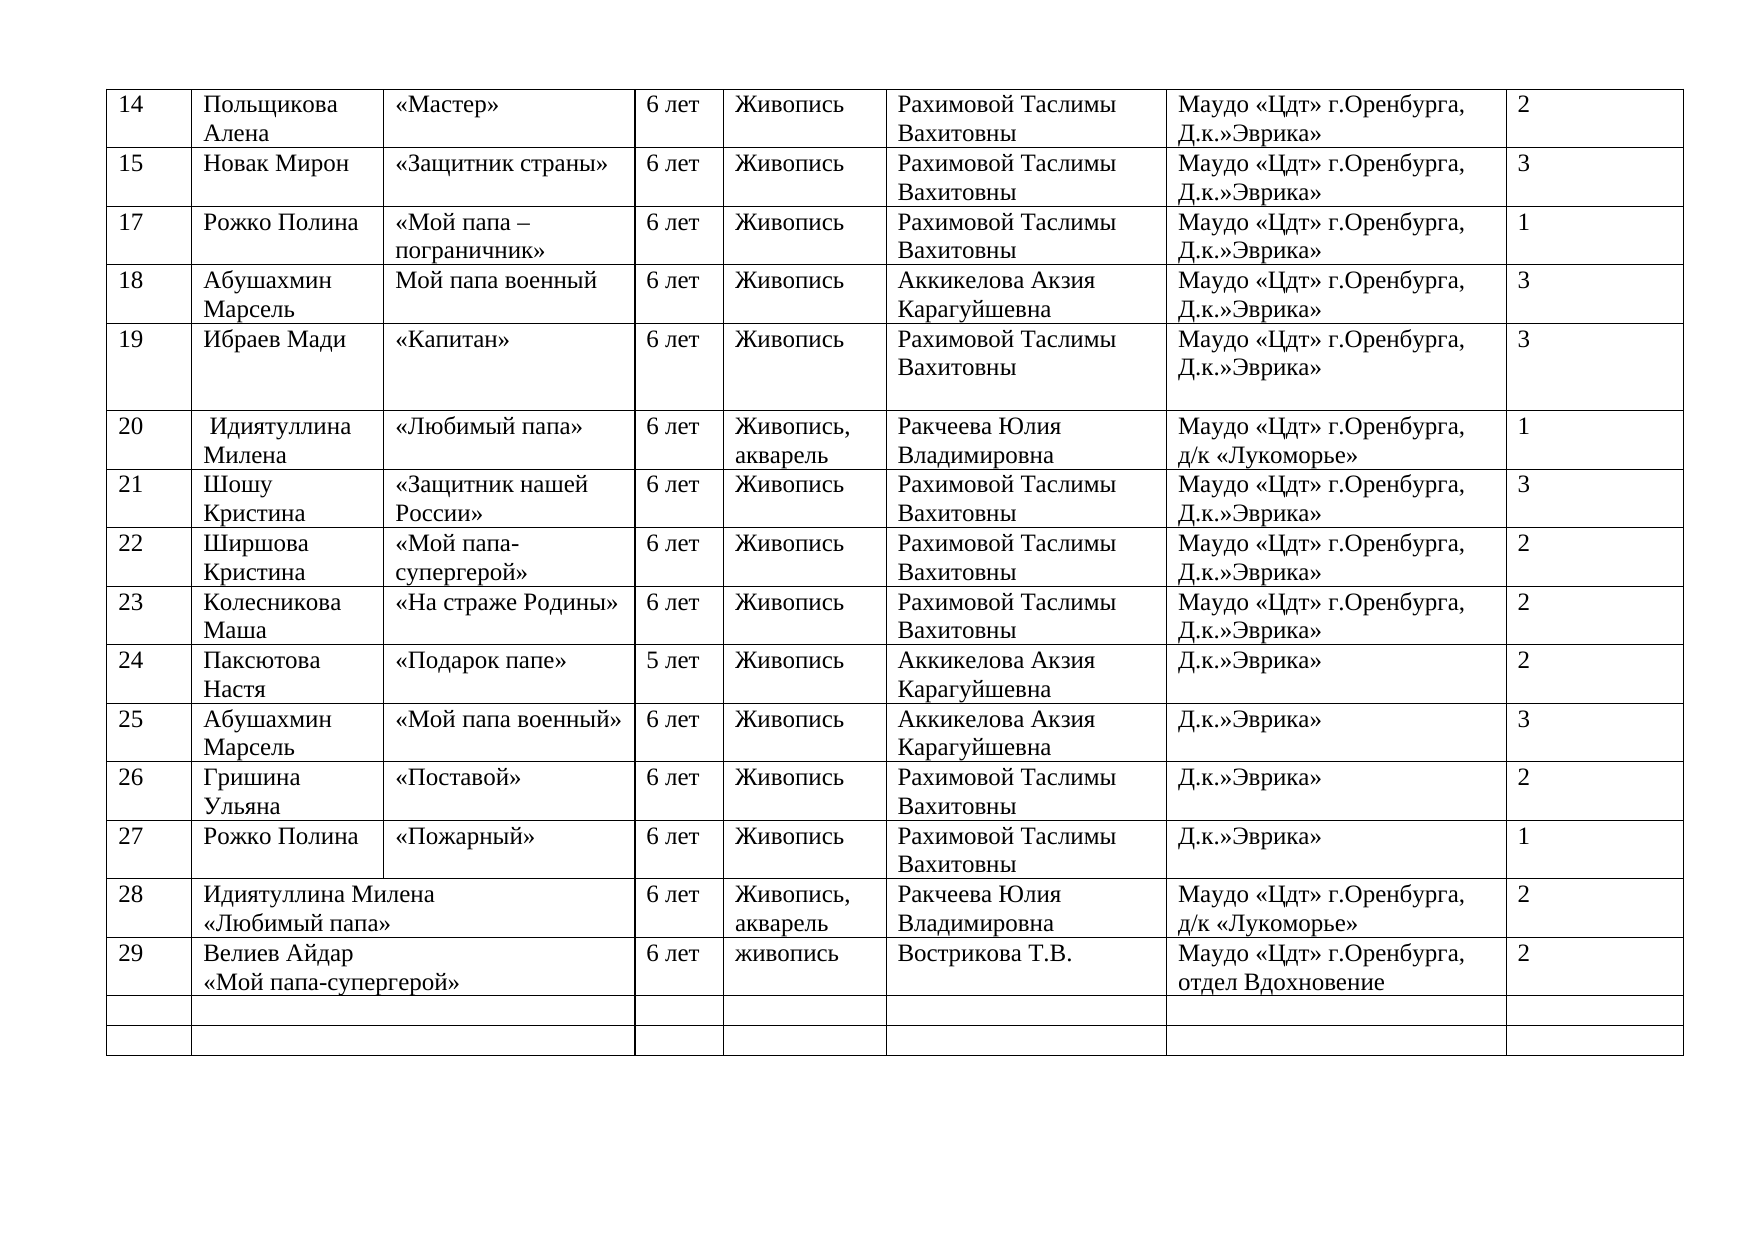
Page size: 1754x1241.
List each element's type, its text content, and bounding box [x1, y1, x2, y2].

table_cell Живопись [724, 470, 886, 527]
table_cell 2 [1507, 645, 1683, 703]
table_cell 15 [107, 148, 191, 206]
table_cell [107, 1026, 191, 1055]
table_cell 20 [107, 411, 191, 468]
table_cell Маудо «Цдт» г.Оренбурга, д/к «Лукоморье» [1167, 879, 1506, 937]
table_cell [1507, 996, 1683, 1025]
table_cell «Любимый папа» [384, 411, 634, 468]
table_cell Живопись [724, 587, 886, 644]
table_cell 24 [107, 645, 191, 703]
table_cell [192, 1026, 634, 1055]
table_cell Маудо «Цдт» г.Оренбурга, Д.к.»Эврика» [1167, 265, 1506, 323]
table_cell Живопись [724, 265, 886, 323]
table_cell Живопись [724, 207, 886, 264]
table_cell [1167, 1026, 1506, 1055]
table_cell [887, 996, 1166, 1025]
table_cell Маудо «Цдт» г.Оренбурга, Д.к.»Эврика» [1167, 148, 1506, 206]
table_cell Шошу Кристина [192, 470, 383, 527]
table_cell Паксютова Настя [192, 645, 383, 703]
table_cell Живопись [724, 528, 886, 586]
table_cell 26 [107, 762, 191, 820]
table_cell 6 лет [636, 411, 723, 468]
table_cell Живопись [724, 324, 886, 410]
table_cell Маудо «Цдт» г.Оренбурга, Д.к.»Эврика» [1167, 587, 1506, 644]
table_cell [192, 996, 634, 1025]
table_cell Велиев Айдар «Мой папа-супергерой» [192, 938, 634, 995]
table_cell Живопись [724, 821, 886, 878]
table_cell Д.к.»Эврика» [1167, 704, 1506, 761]
table_cell «Поставой» [384, 762, 634, 820]
table_cell Рахимовой Таслимы Вахитовны [887, 821, 1166, 878]
table_cell Рахимовой Таслимы Вахитовны [887, 528, 1166, 586]
table_cell 22 [107, 528, 191, 586]
table_cell 6 лет [636, 528, 723, 586]
table_cell Живопись [724, 762, 886, 820]
table_cell Живопись [724, 704, 886, 761]
table_cell Колесникова Маша [192, 587, 383, 644]
table_cell Польщикова Алена [192, 90, 383, 147]
table_cell Абушахмин Марсель [192, 704, 383, 761]
table_cell 6 лет [636, 265, 723, 323]
table_cell Рахимовой Таслимы Вахитовны [887, 148, 1166, 206]
table_cell Идиятуллина Милена [192, 411, 383, 468]
table_cell 6 лет [636, 90, 723, 147]
table_cell 19 [107, 324, 191, 410]
table_cell Д.к.»Эврика» [1167, 821, 1506, 878]
table_cell Рахимовой Таслимы Вахитовны [887, 90, 1166, 147]
table_cell 6 лет [636, 821, 723, 878]
table_cell 3 [1507, 265, 1683, 323]
table_cell Рахимовой Таслимы Вахитовны [887, 207, 1166, 264]
table_cell Живопись [724, 148, 886, 206]
table_cell Рахимовой Таслимы Вахитовны [887, 470, 1166, 527]
table_cell «Мой папа- супергерой» [384, 528, 634, 586]
table_cell «Мой папа – пограничник» [384, 207, 634, 264]
table_cell Маудо «Цдт» г.Оренбурга, Д.к.»Эврика» [1167, 324, 1506, 410]
table_cell 29 [107, 938, 191, 995]
table_cell Маудо «Цдт» г.Оренбурга, Д.к.»Эврика» [1167, 470, 1506, 527]
table_cell Д.к.»Эврика» [1167, 762, 1506, 820]
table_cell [1167, 90, 1506, 147]
table_cell Рахимовой Таслимы Вахитовны [887, 324, 1166, 410]
table_cell «Капитан» [384, 324, 634, 410]
table_cell Аккикелова Акзия Карагуйшевна [887, 645, 1166, 703]
table_cell Абушахмин Марсель [192, 265, 383, 323]
table_cell 2 [1507, 528, 1683, 586]
table_cell 23 [107, 587, 191, 644]
table_cell 14 [107, 90, 191, 147]
table_cell 6 лет [636, 207, 723, 264]
table_cell [636, 996, 723, 1025]
table_cell 1 [1507, 207, 1683, 264]
table_cell 17 [107, 207, 191, 264]
table_cell 6 лет [636, 704, 723, 761]
table_cell 6 лет [636, 324, 723, 410]
table_cell Ширшова Кристина [192, 528, 383, 586]
table_cell 6 лет [636, 470, 723, 527]
table_cell Аккикелова Акзия Карагуйшевна [887, 265, 1166, 323]
table_cell Рожко Полина [192, 207, 383, 264]
table_cell 6 лет [636, 587, 723, 644]
table_cell «Защитник нашей России» [384, 470, 634, 527]
table_cell Новак Мирон [192, 148, 383, 206]
table_cell [724, 1026, 886, 1055]
table_cell Живопись [724, 645, 886, 703]
table_cell 2 [1507, 762, 1683, 820]
table_cell Идиятуллина Милена «Любимый папа» [192, 879, 634, 937]
table_cell 1 [1507, 821, 1683, 878]
table_cell Живопись, акварель [724, 879, 886, 937]
table_cell Живопись [724, 90, 886, 147]
table_cell Рахимовой Таслимы Вахитовны [887, 587, 1166, 644]
table_cell Ракчеева Юлия Владимировна [887, 411, 1166, 468]
table_cell 2 [1507, 938, 1683, 995]
table_cell Вострикова Т.В. [887, 938, 1166, 995]
table_cell Ибраев Мади [192, 324, 383, 410]
table_cell «Мой папа военный» [384, 704, 634, 761]
table_cell «Подарок папе» [384, 645, 634, 703]
table_cell 3 [1507, 704, 1683, 761]
table_cell Рахимовой Таслимы Вахитовны [887, 762, 1166, 820]
table_cell [887, 1026, 1166, 1055]
table_cell Маудо «Цдт» г.Оренбурга, д/к «Лукоморье» [1167, 411, 1506, 468]
table_cell 21 [107, 470, 191, 527]
table_cell «На страже Родины» [384, 587, 634, 644]
table_cell 27 [107, 821, 191, 878]
table_cell Аккикелова Акзия Карагуйшевна [887, 704, 1166, 761]
table_cell 2 [1507, 587, 1683, 644]
table_cell 6 лет [636, 938, 723, 995]
table_cell 18 [107, 265, 191, 323]
table_cell живопись [724, 938, 886, 995]
table_cell 6 лет [636, 762, 723, 820]
table_cell Рожко Полина [192, 821, 383, 878]
table_cell Д.к.»Эврика» [1167, 645, 1506, 703]
table_cell 6 лет [636, 879, 723, 937]
table_cell [1507, 1026, 1683, 1055]
table_cell 3 [1507, 470, 1683, 527]
table_cell «Защитник страны» [384, 148, 634, 206]
table_cell Маудо «Цдт» г.Оренбурга, отдел Вдохновение [1167, 938, 1506, 995]
table_cell [636, 1026, 723, 1055]
table_cell Ракчеева Юлия Владимировна [887, 879, 1166, 937]
table_cell 6 лет [636, 148, 723, 206]
table_cell 25 [107, 704, 191, 761]
table_cell Маудо «Цдт» г.Оренбурга, Д.к.»Эврика» [1167, 207, 1506, 264]
table_cell «Мастер» [384, 90, 634, 147]
table_cell 2 [1507, 879, 1683, 937]
table_cell [107, 996, 191, 1025]
table_cell «Пожарный» [384, 821, 634, 878]
table_cell 28 [107, 879, 191, 937]
table_cell Гришина Ульяна [192, 762, 383, 820]
table_cell [1167, 996, 1506, 1025]
table_cell 5 лет [636, 645, 723, 703]
table_cell Мой папа военный [384, 265, 634, 323]
table_cell 3 [1507, 148, 1683, 206]
table_cell [724, 996, 886, 1025]
table_cell Живопись, акварель [724, 411, 886, 468]
table_cell 2 [1507, 90, 1683, 147]
table_cell 3 [1507, 324, 1683, 410]
table_cell 1 [1507, 411, 1683, 468]
table_cell Маудо «Цдт» г.Оренбурга, Д.к.»Эврика» [1167, 528, 1506, 586]
